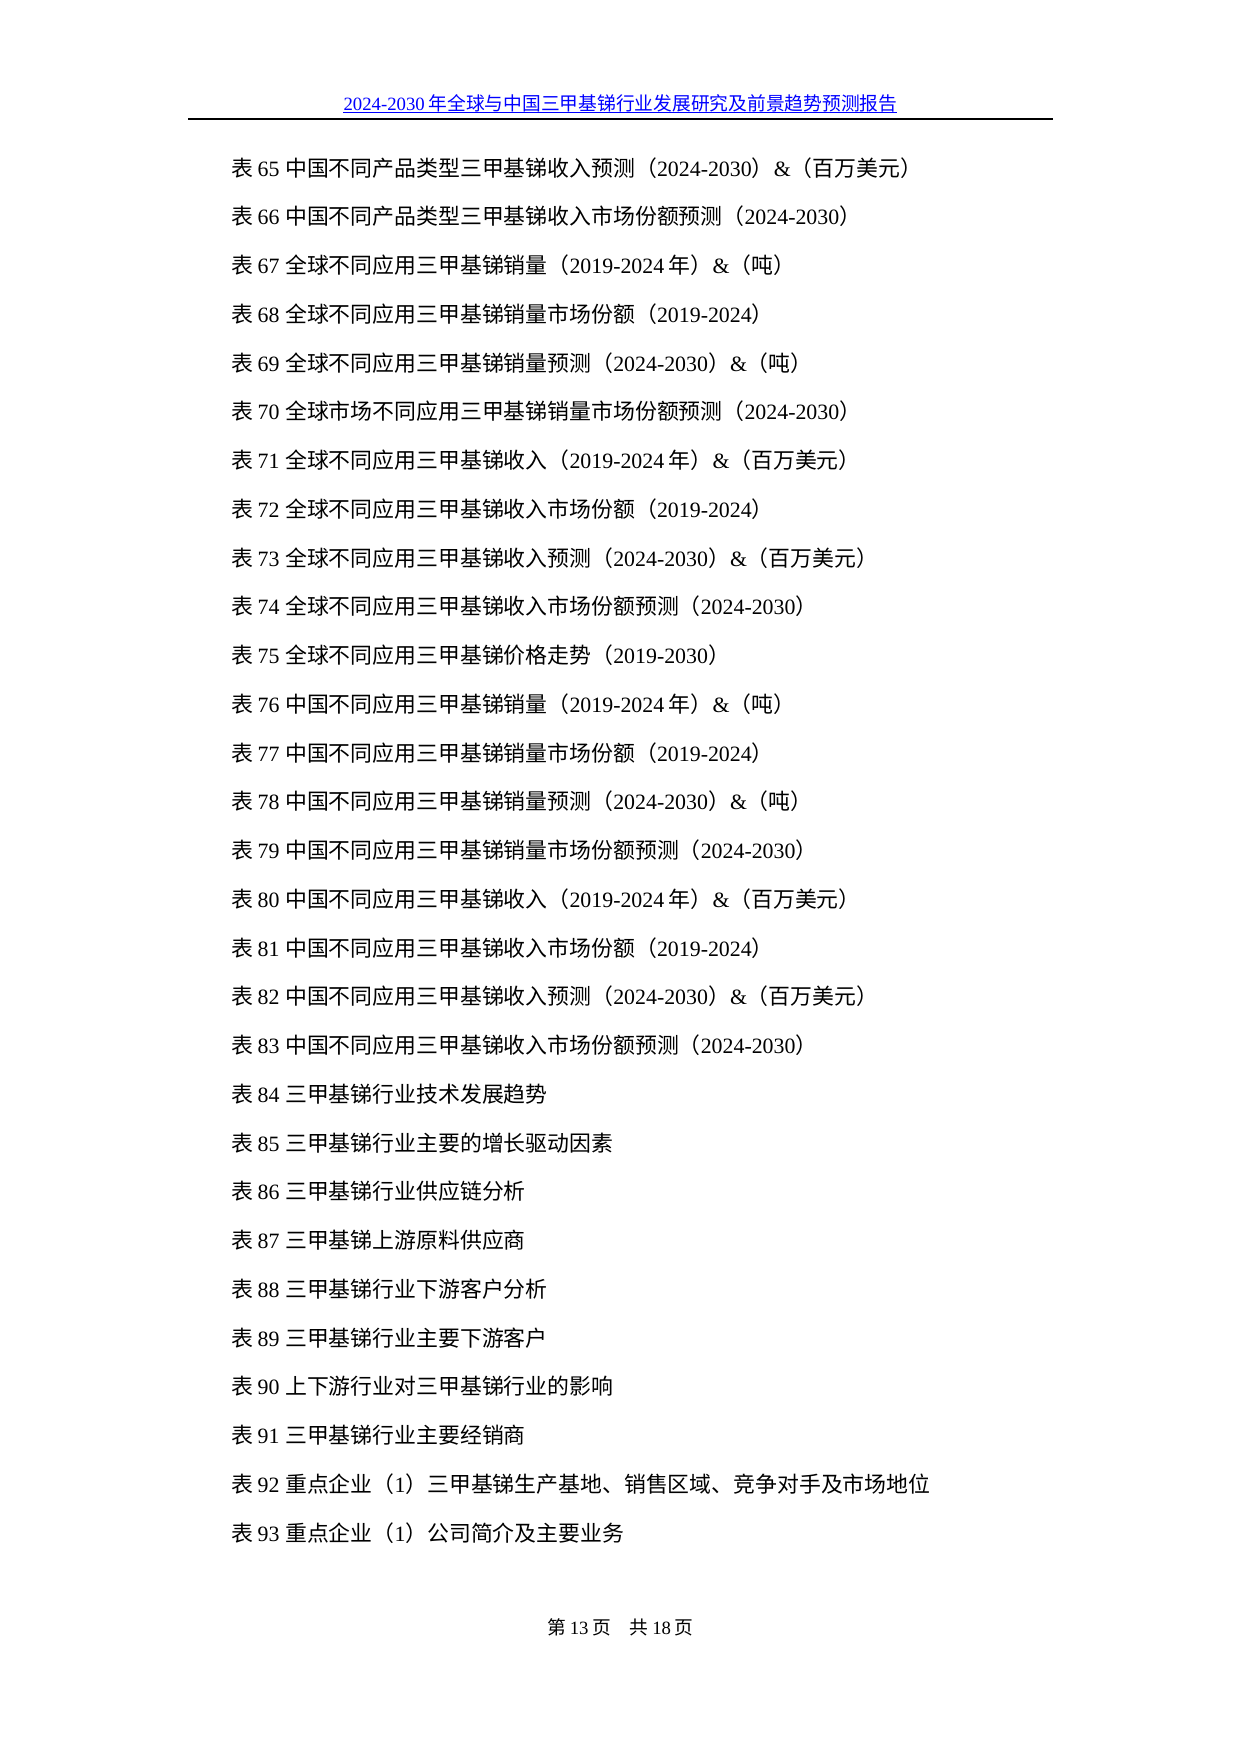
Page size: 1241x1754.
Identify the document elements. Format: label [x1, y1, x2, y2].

text [187, 150, 1053, 1548]
